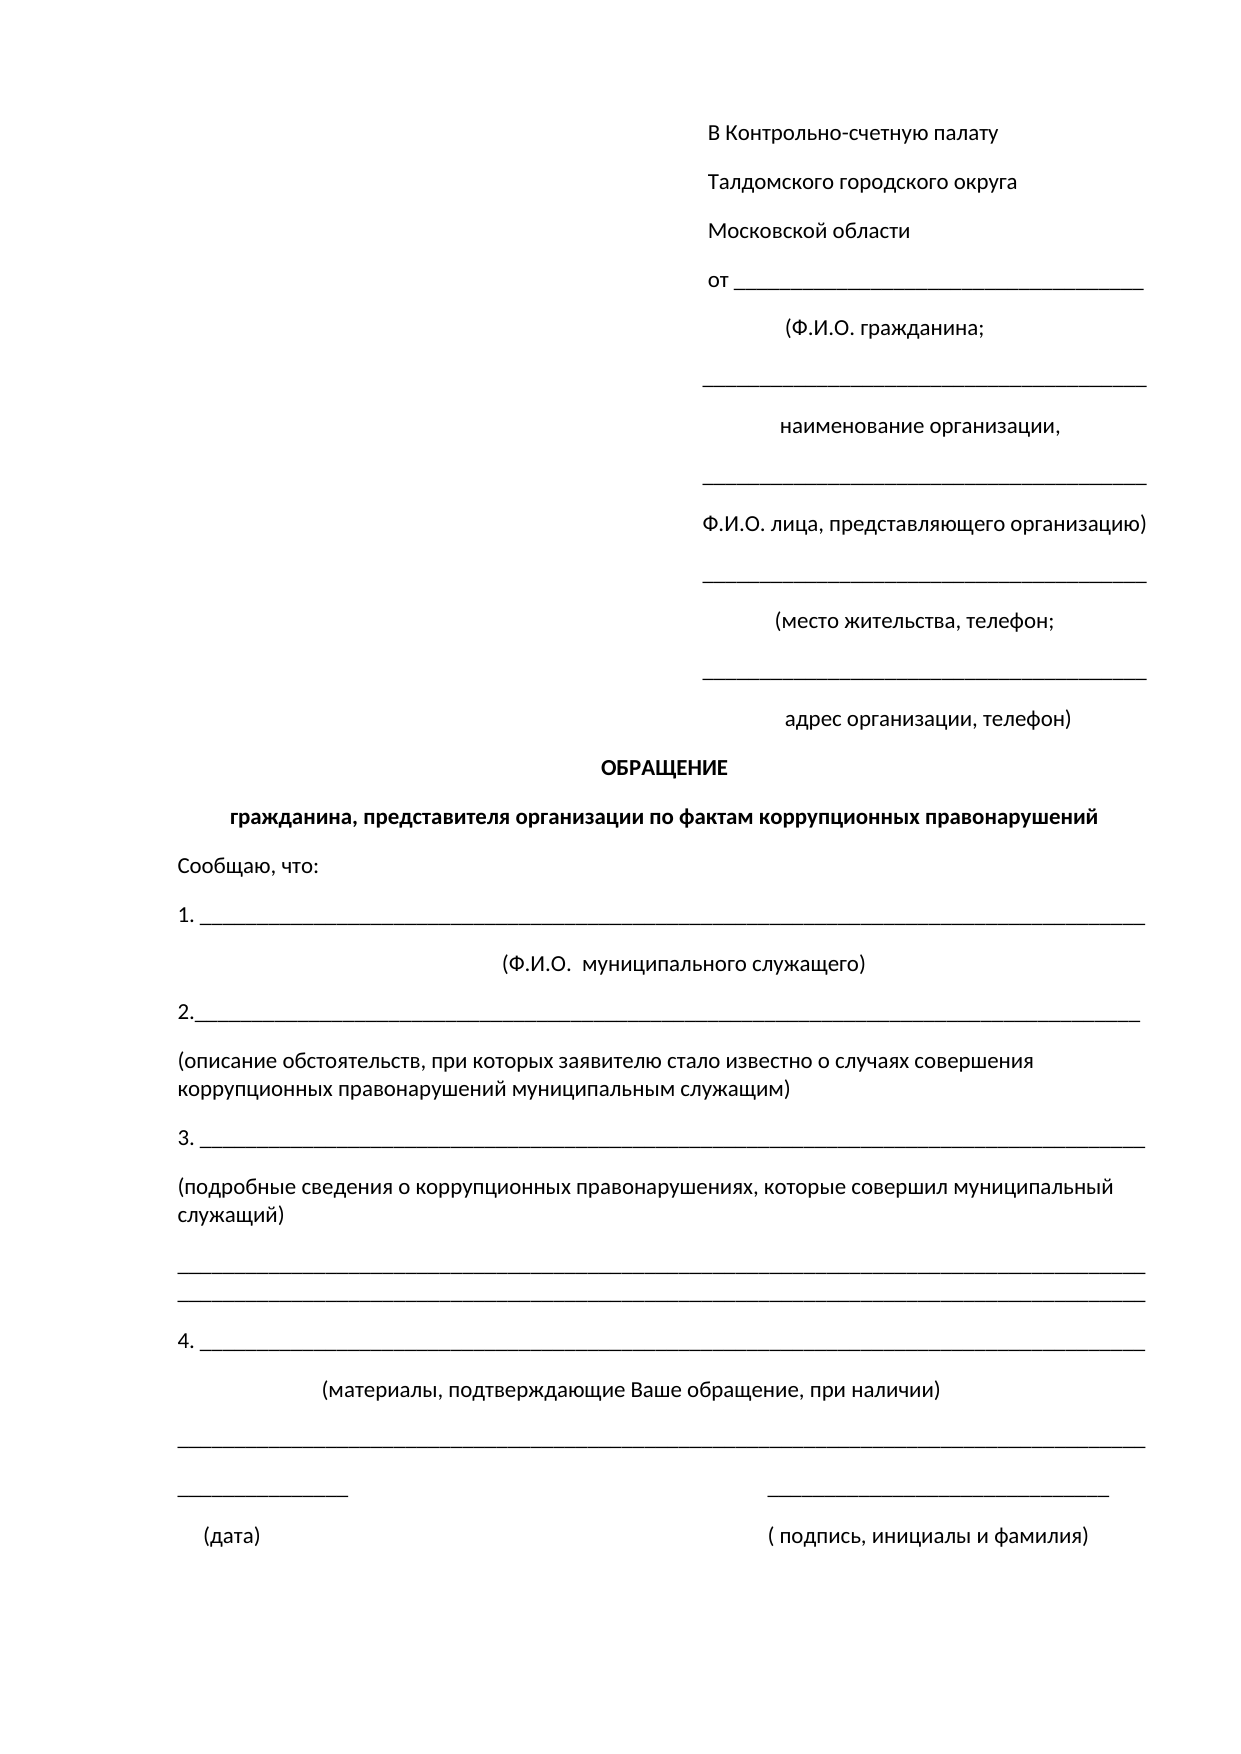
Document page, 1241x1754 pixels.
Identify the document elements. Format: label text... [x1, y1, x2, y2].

text (материалы, подтверждающие Ваше обращение, при наличии) [177, 1375, 1152, 1403]
text _______________ ______________________________ [177, 1472, 1152, 1500]
text _______________________________________ [177, 460, 1152, 488]
text _____________________________________________________________________________________ [177, 1423, 1152, 1452]
text Сообщаю, что: [177, 851, 1152, 879]
text ОБРАЩЕНИЕ [177, 753, 1152, 781]
text гражданина, представителя организации по фактам коррупционных правонарушений [177, 802, 1152, 830]
text (Ф.И.О. муниципального служащего) [177, 949, 1152, 977]
text (дата) ( подпись, инициалы и фамилия) [177, 1521, 1152, 1549]
text В Контрольно-счетную палату [177, 118, 1152, 146]
text (описание обстоятельств, при которых заявителю стало известно о случаях совершения коррупционных правонарушений муниципальным служащим) [177, 1046, 1152, 1102]
text Московской области [177, 216, 1152, 244]
text адрес организации, телефон) [177, 704, 1152, 732]
text наименование организации, [177, 411, 1152, 439]
text 2.___________________________________________________________________________________ [177, 997, 1152, 1026]
text (Ф.И.О. гражданина; [177, 313, 1152, 342]
text 1. ___________________________________________________________________________________ [177, 900, 1152, 928]
text 3. ___________________________________________________________________________________ [177, 1123, 1152, 1151]
text _______________________________________ [177, 362, 1152, 390]
text (подробные сведения о коррупционных правонарушениях, которые совершил муниципальный служащий) [177, 1172, 1152, 1228]
text _______________________________________ [177, 656, 1152, 683]
text __________________________________________________________________________________________________________________________________________________________________________ [177, 1249, 1152, 1305]
text Ф.И.О. лица, представляющего организацию) [177, 509, 1152, 537]
text 4. ___________________________________________________________________________________ [177, 1326, 1152, 1354]
text _______________________________________ [177, 558, 1152, 586]
text от ____________________________________ [177, 265, 1152, 293]
text Талдомского городского округа [177, 167, 1152, 195]
text (место жительства, телефон; [177, 607, 1152, 635]
